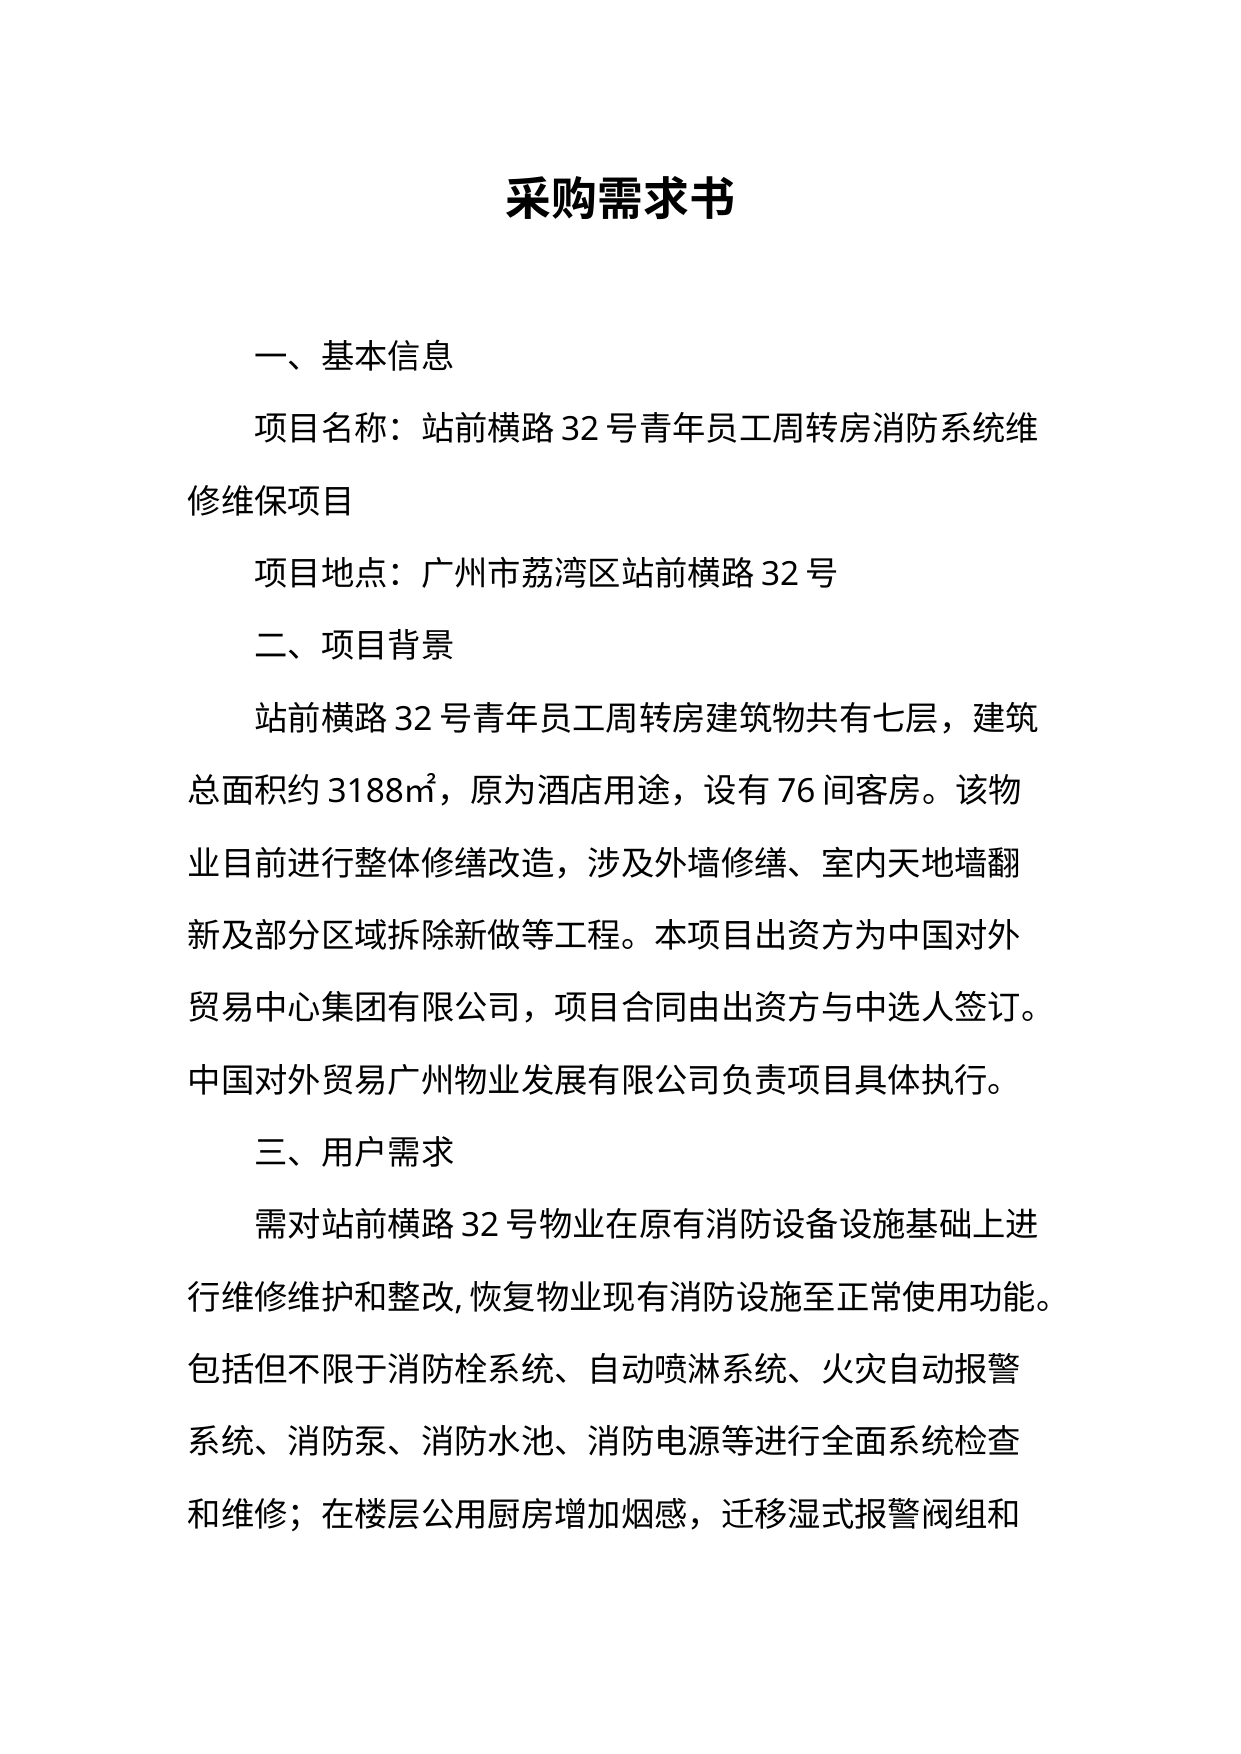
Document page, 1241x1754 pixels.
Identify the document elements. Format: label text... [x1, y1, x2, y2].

text 三、用户需求 [187, 1126, 1053, 1174]
text 项目名称：站前横路32号青年员工周转房消防系统维修维保项目 [187, 402, 1053, 523]
text 采购需求书 [187, 162, 1053, 228]
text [187, 1198, 1053, 1536]
text 项目地点：广州市荔湾区站前横路32号 [187, 547, 1053, 595]
text 一、基本信息 [187, 329, 1053, 378]
text 二、项目背景 [187, 619, 1053, 667]
text 站前横路32号青年员工周转房建筑物共有七层，建筑总面积约3188㎡，原为酒店用途，设有76间客房。该物业目前进行整体修缮改造，涉及外墙修缮、室内天地墙翻新及部分区域拆除新做等工程。本项目出资方为中国对外贸易中心集团有限公司，项目合同由出资方与中选人签订。中国对外贸易广州物业发展有限公司负责项目具体执行。 [187, 692, 1053, 1102]
